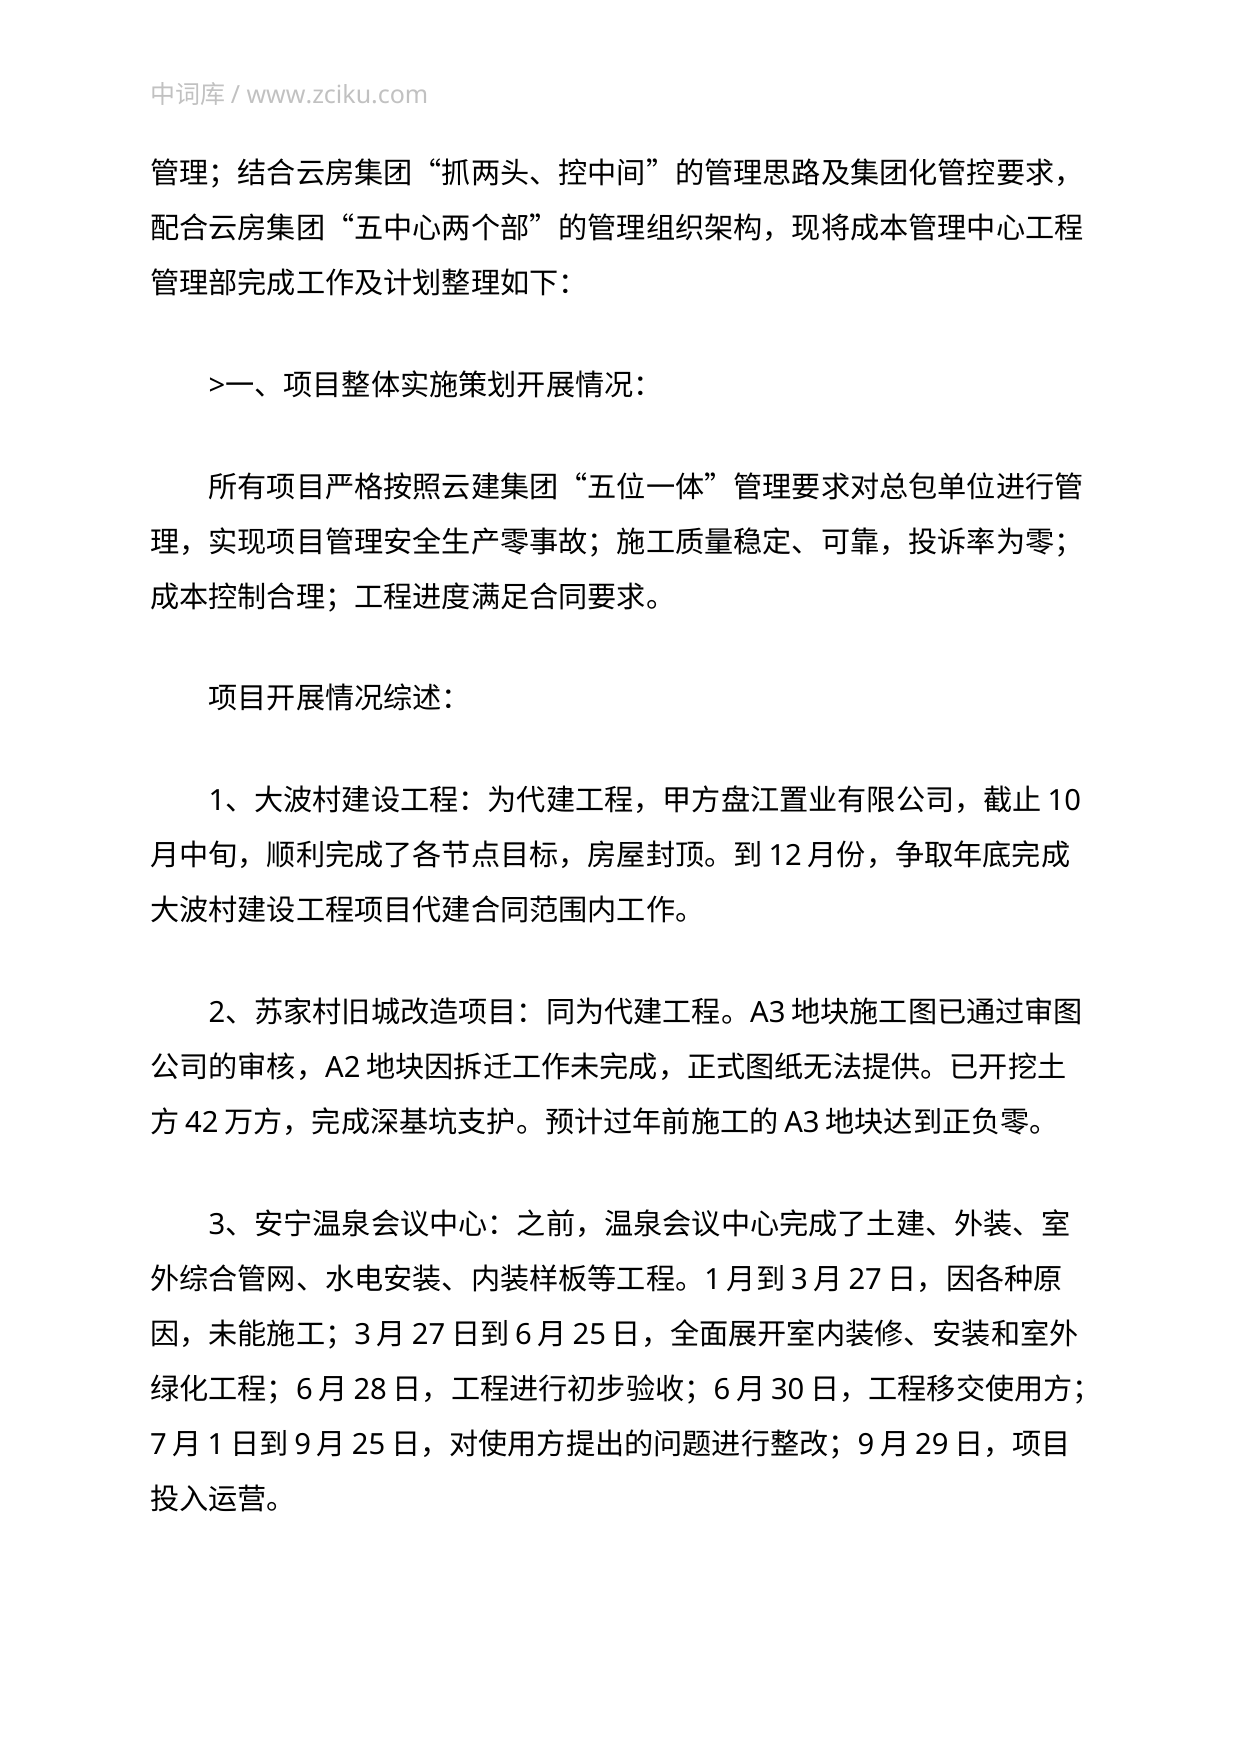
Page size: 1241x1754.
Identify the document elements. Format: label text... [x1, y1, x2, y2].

text 1、大波村建设工程：为代建工程，甲方盘江置业有限公司，截止10月中旬，顺利完成了各节点目标，房屋封顶。到12月份，争取年底完成大波村建设工程项目代建合同范围内工作。 [150, 777, 1090, 929]
text 项目开展情况综述： [150, 675, 1090, 717]
text >一、项目整体实施策划开展情况： [150, 362, 1090, 404]
text 2、苏家村旧城改造项目：同为代建工程。A3地块施工图已通过审图公司的审核，A2地块因拆迁工作未完成，正式图纸无法提供。已开挖土方42万方，完成深基坑支护。预计过年前施工的A3地块达到正负零。 [150, 989, 1090, 1141]
text 3、安宁温泉会议中心：之前，温泉会议中心完成了土建、外装、室外综合管网、水电安装、内装样板等工程。1月到3月27日，因各种原因，未能施工；3月27日到6月25日，全面展开室内装修、安装和室外绿化工程；6月28日，工程进行初步验收；6月30日，工程移交使用方；7月1日到9月25日，对使用方提出的问题进行整改；9月29日，项目投入运营。 [150, 1201, 1090, 1518]
text 所有项目严格按照云建集团“五位一体”管理要求对总包单位进行管理，实现项目管理安全生产零事故；施工质量稳定、可靠，投诉率为零；成本控制合理；工程进度满足合同要求。 [150, 463, 1090, 616]
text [150, 150, 1090, 302]
